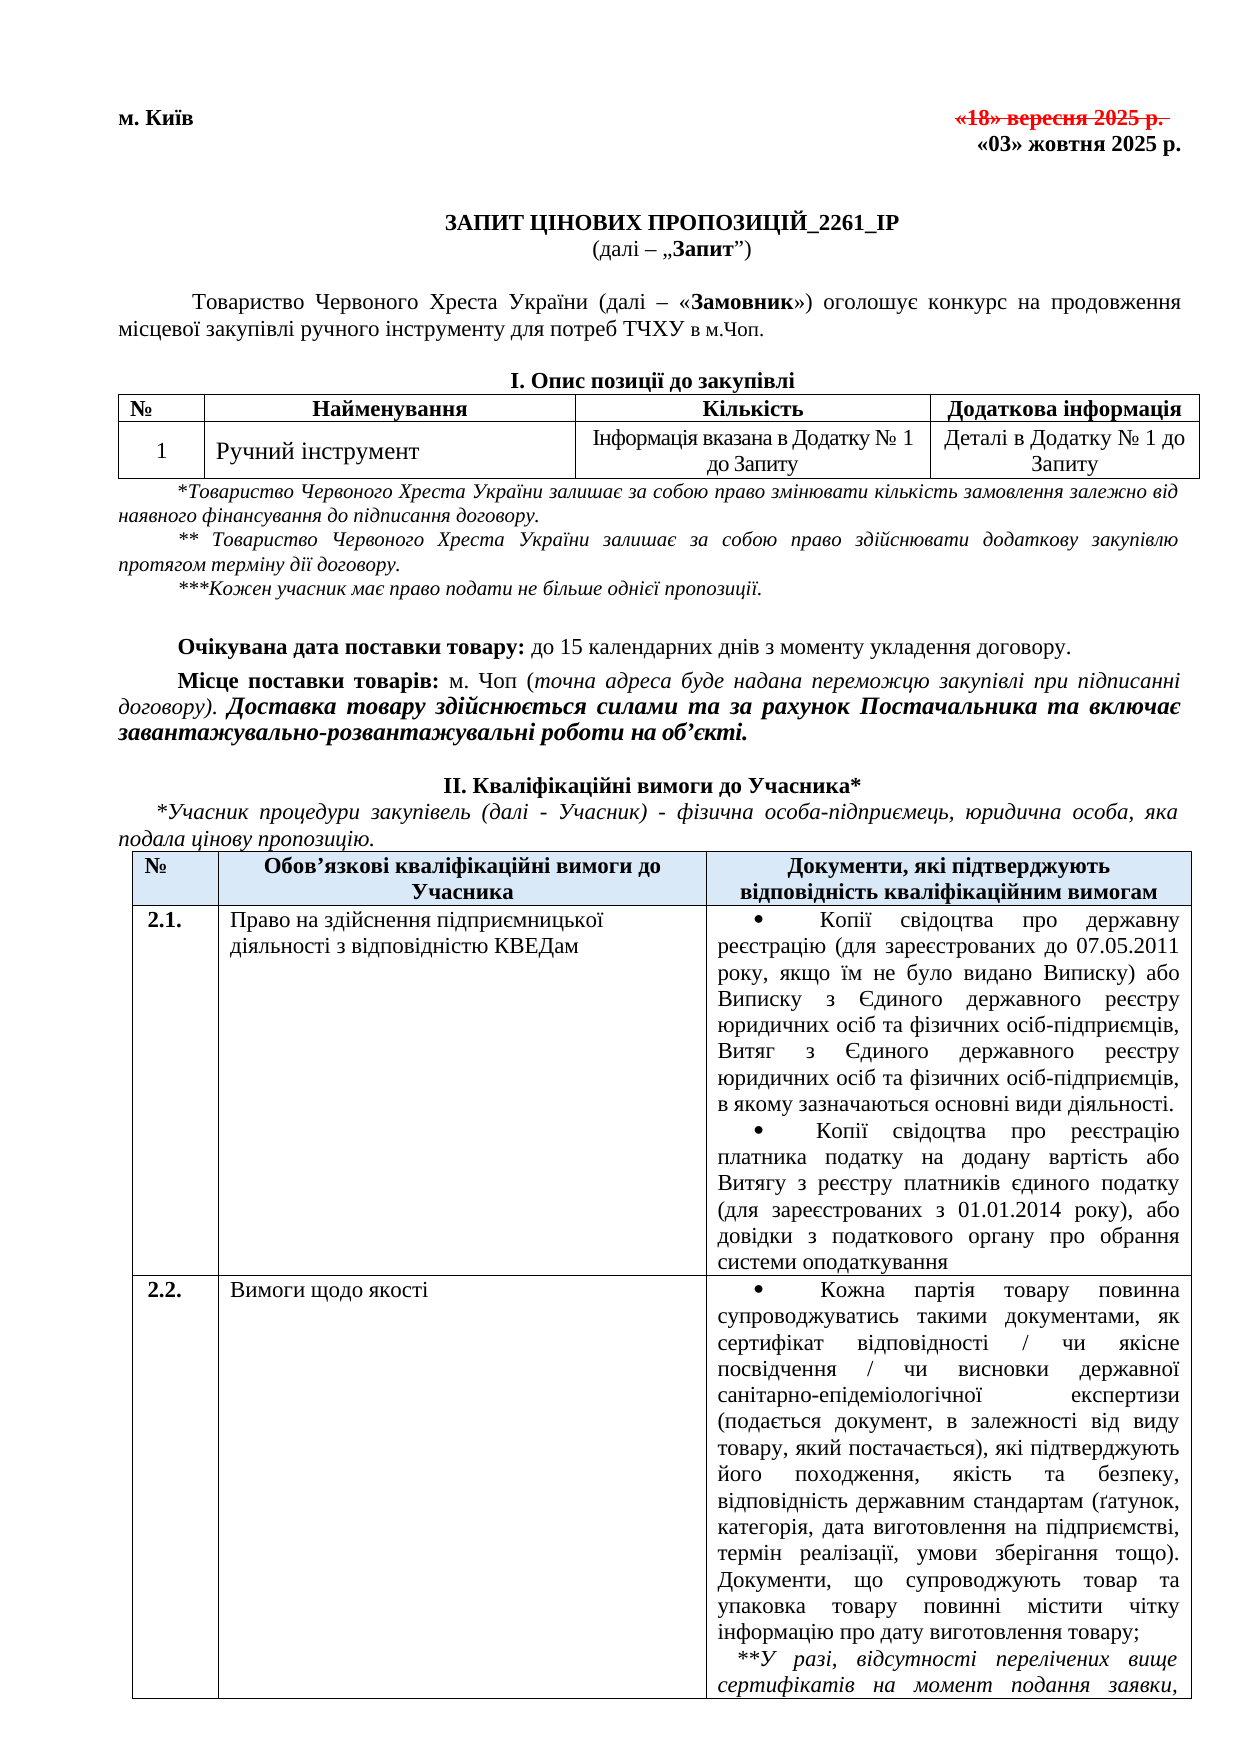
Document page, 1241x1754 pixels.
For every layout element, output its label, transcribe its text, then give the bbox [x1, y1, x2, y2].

text м. Київ «18» вересня 2025 р. [118, 104, 1181, 130]
table_cell Право на здійснення підприємницької діяльності з відповідністю КВЕДам [219, 906, 706, 1275]
table_cell [133, 1276, 218, 1697]
text Товариство Червоного Хреста України (далі – «Замовник») оголошує конкурс на продовження місцевої закупівлі ручного інструменту для потреб ТЧХУ в м.Чоп. [118, 288, 1181, 341]
table_header № [133, 852, 218, 905]
table_header Найменування [205, 395, 575, 421]
table_cell Вимоги щодо якості [219, 1276, 706, 1697]
text ***Кожен учасник має право подати не більше однієї пропозиції. [118, 576, 1181, 599]
text ** Товариство Червоного Хреста України залишає за собою право здійснювати додаткову закупівлю протягом терміну дії договору. [118, 527, 1181, 576]
table_header Кількість [576, 395, 930, 421]
text Місце поставки товарів: м. Чоп (точна адреса буде надана переможцю закупівлі при підписанні договору). Доставка товару здійснюється силами та за рахунок Постачальника та включає завантажувально-розвантажувальні роботи на об’єкті. [118, 668, 1183, 746]
text *Товариство Червоного Хреста України залишає за собою право змінювати кількість замовлення залежно від наявного фінансування до підписання договору. [118, 479, 1181, 527]
text *Учасник процедури закупівель (далі - Учасник) - фізична особа-підприємець, юридична особа, яка подала цінову пропозицію. [118, 798, 1181, 851]
text І. Опис позиції до закупівлі [118, 367, 1181, 394]
text ЗАПИТ ЦІНОВИХ ПРОПОЗИЦІЙ_2261_IP [133, 209, 1181, 236]
table_cell Деталі в Додатку № 1 до Запиту [931, 422, 1199, 478]
table_header Додаткова інформація [931, 395, 1199, 421]
text Очікувана дата поставки товару: до 15 календарних днів з моменту укладення договору. [118, 634, 1183, 660]
table_cell Копії свідоцтва про державну реєстрацію (для зареєстрованих до 07.05.2011 року, якщо їм не було видано Виписку) або Виписку з Єдиного державного реєстру юридичних осіб та фізичних осіб-підприємців, Витяг з Єдиного державного реєстру юридичних осіб та фізичних осіб-підприємців, в якому зазначаються основні види діяльності. Копії свідоцтва про реєстрацію платника податку на додану вартість або Витягу з реєстру платників єдиного податку (для зареєстрованих з 01.01.2014 року), або довідки з податкового органу про обрання системи оподаткування [707, 906, 1191, 1275]
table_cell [707, 1276, 1191, 1697]
text (далі – „Запит”) [133, 236, 1181, 262]
table_cell Інформація вказана в Додатку № 1 до Запиту [576, 422, 930, 478]
table_cell [133, 906, 218, 1275]
text «03» жовтня 2025 р. [118, 130, 1181, 156]
table_header Обов’язкові кваліфікаційні вимоги до Учасника [219, 852, 706, 905]
text ІІ. Кваліфікаційні вимоги до Учасника* [118, 772, 1181, 798]
table_cell 1 [119, 422, 204, 478]
table_header № [119, 395, 204, 421]
table_cell Ручний інструмент [205, 422, 575, 478]
table_header Документи, які підтверджують відповідність кваліфікаційним вимогам [707, 852, 1191, 905]
